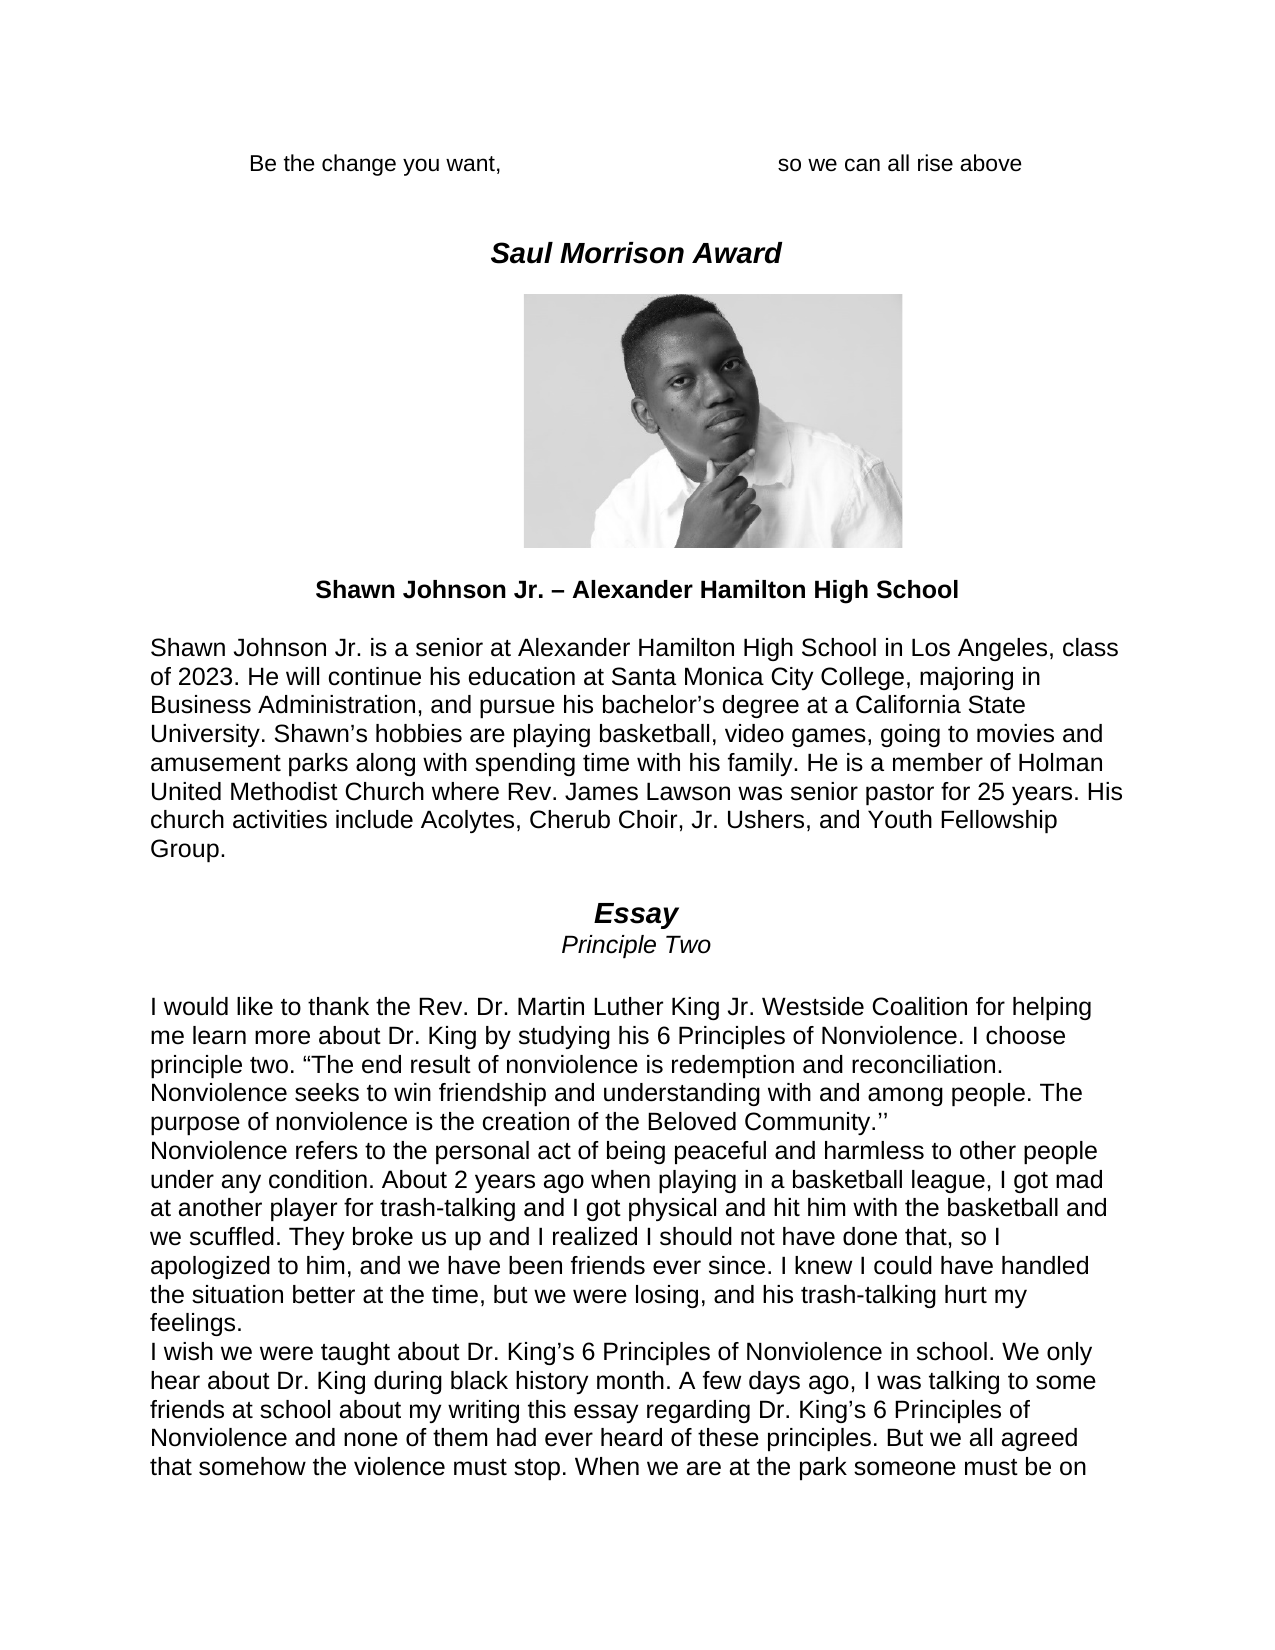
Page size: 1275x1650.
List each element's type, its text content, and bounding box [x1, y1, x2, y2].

text Shawn Johnson Jr. – Alexander Hamilton High School [150, 575, 1125, 604]
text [150, 1337, 1125, 1481]
picture [523, 294, 903, 548]
text Be the change you want, [150, 150, 600, 176]
text Essay [150, 896, 1125, 930]
text Nonviolence refers to the personal act of being peaceful and harmless to other people under any condition. About 2 years ago when playing in a basketball league, I got mad at another player for trash-talking and I got physical and hit him with the basketball and we scuffled. They broke us up and I realized I should not have done that, so I apologized to him, and we have been friends ever since. I knew I could have handled the situation better at the time, but we were losing, and his trash-talking hurt my feelings. [150, 1136, 1125, 1337]
text so we can all rise above [675, 150, 1125, 176]
text Shawn Johnson Jr. is a senior at Alexander Hamilton High School in Los Angeles, class of 2023. He will continue his education at Santa Monica City College, majoring in Business Administration, and pursue his bachelor’s degree at a California State University. Shawn’s hobbies are playing basketball, video games, going to movies and amusement parks along with spending time with his family. He is a member of Holman United Methodist Church where Rev. James Lawson was senior pastor for 25 years. His church activities include Acolytes, Cherub Choir, Jr. Ushers, and Youth Fellowship Group. [150, 633, 1125, 863]
text Saul Morrison Award [150, 236, 1125, 270]
text Principle Two [150, 930, 1125, 959]
text I would like to thank the Rev. Dr. Martin Luther King Jr. Westside Coalition for helping me learn more about Dr. King by studying his 6 Principles of Nonviolence. I choose principle two. “The end result of nonviolence is redemption and reconciliation. Nonviolence seeks to win friendship and understanding with and among people. The purpose of nonviolence is the creation of the Beloved Community.’’ [150, 992, 1125, 1136]
